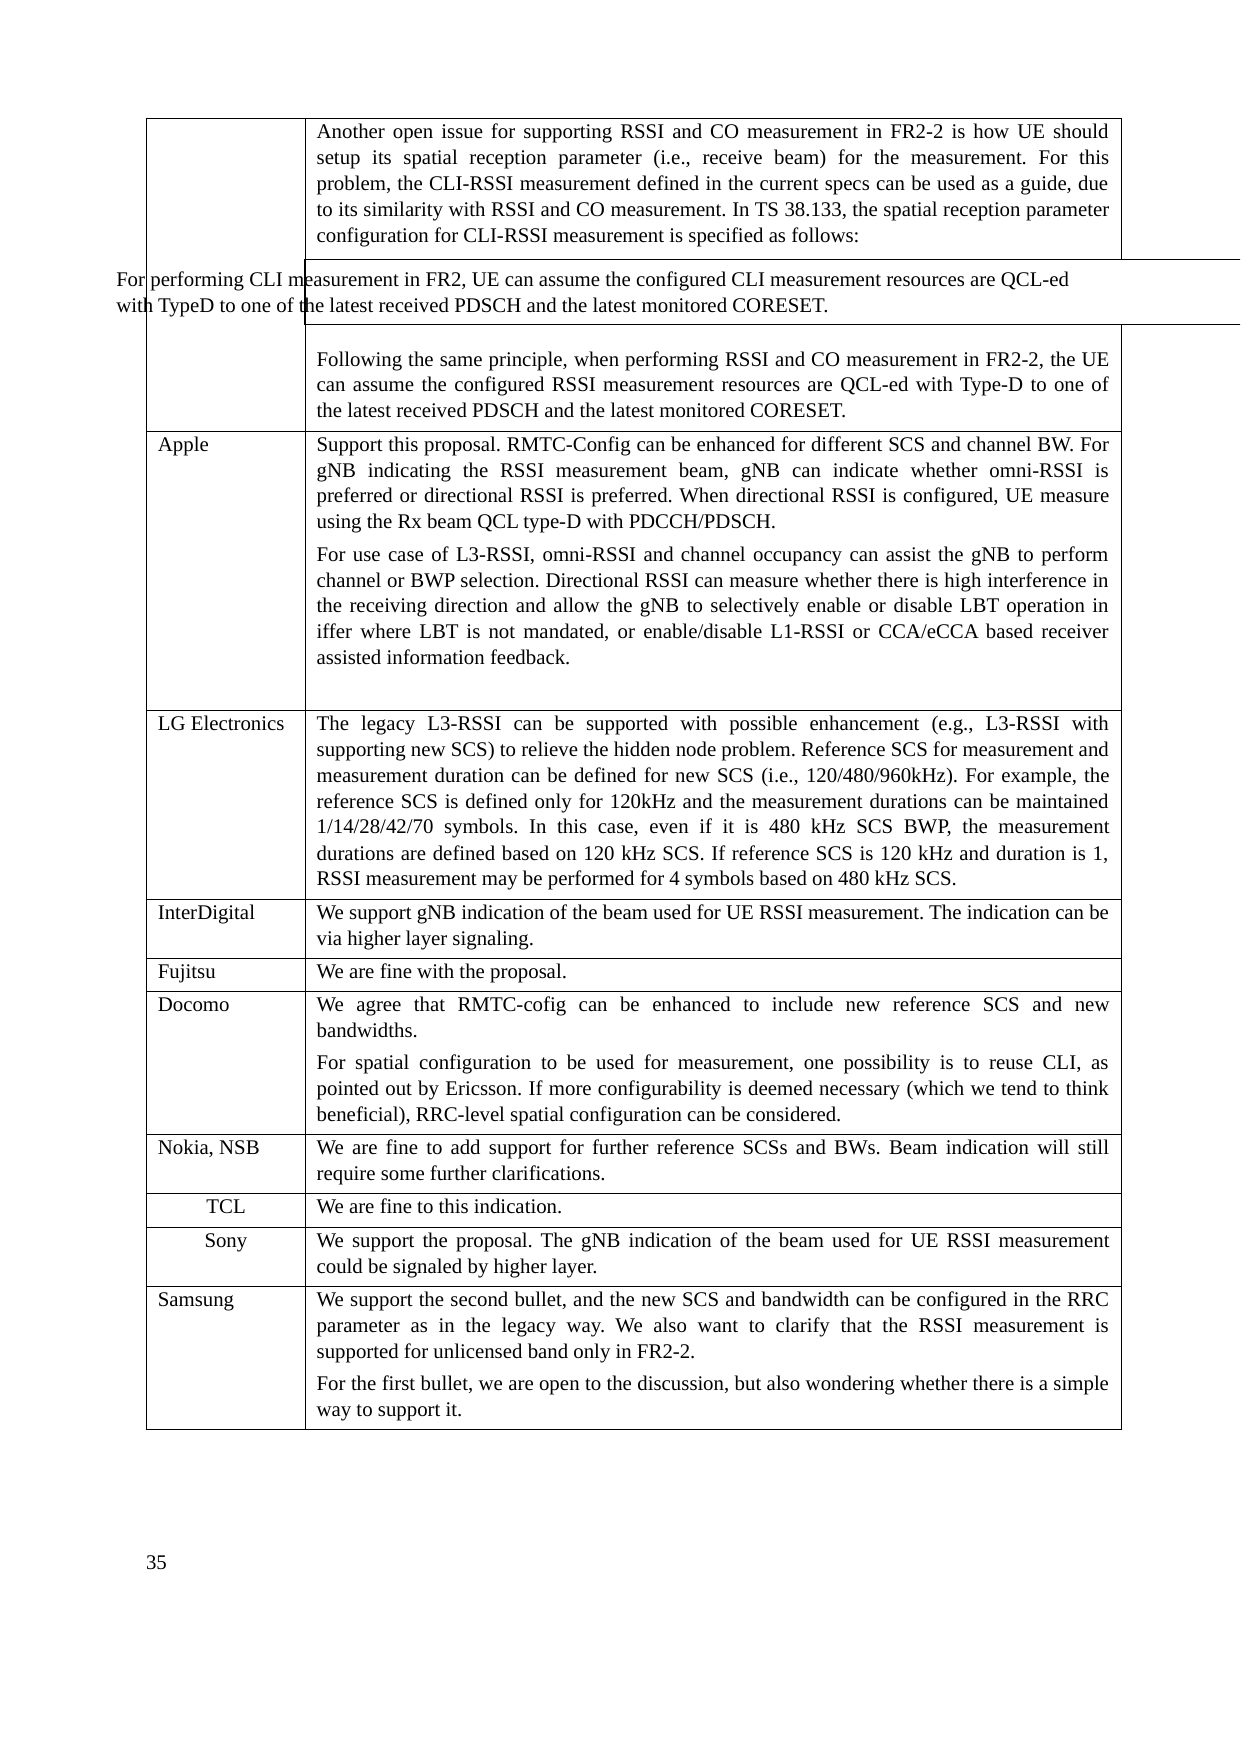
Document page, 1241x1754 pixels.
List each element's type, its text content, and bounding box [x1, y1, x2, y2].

table_cell Samsung [147, 1287, 305, 1429]
table_cell We are fine to add support for further reference SCSs and BWs. Beam indication will still require some further clarifications. [306, 1135, 1121, 1193]
table_cell InterDigital [147, 900, 305, 958]
table_cell We support gNB indication of the beam used for UE RSSI measurement. The indication can be via higher layer signaling. [306, 900, 1121, 958]
table_cell Nokia, NSB [147, 1135, 305, 1193]
table_cell LG Electronics [147, 711, 305, 898]
table_cell We are fine with the proposal. [306, 959, 1121, 991]
table_cell We are fine to this indication. [306, 1194, 1121, 1227]
table_cell Fujitsu [147, 959, 305, 991]
table_cell TCL [147, 1194, 305, 1227]
table_cell Apple [147, 432, 305, 710]
table_cell Support this proposal. RMTC-Config can be enhanced for different SCS and channel BW. For gNB indicating the RSSI measurement beam, gNB can indicate whether omni-RSSI is preferred or directional RSSI is preferred. When directional RSSI is configured, UE measure using the Rx beam QCL type-D with PDCCH/PDSCH. For use case of L3-RSSI, omni-RSSI and channel occupancy can assist the gNB to perform channel or BWP selection. Directional RSSI can measure whether there is high interference in the receiving direction and allow the gNB to selectively enable or disable LBT operation in iffer where LBT is not mandated, or enable/disable L1-RSSI or CCA/eCCA based receiver assisted information feedback. [306, 432, 1121, 710]
table_cell We support the proposal. The gNB indication of the beam used for UE RSSI measurement could be signaled by higher layer. [306, 1228, 1121, 1286]
table_cell We agree that RMTC-cofig can be enhanced to include new reference SCS and new bandwidths. For spatial configuration to be used for measurement, one possibility is to reuse CLI, as pointed out by Ericsson. If more configurability is deemed necessary (which we tend to think beneficial), RRC-level spatial configuration can be considered. [306, 992, 1121, 1134]
table_cell We support the second bullet, and the new SCS and bandwidth can be configured in the RRC parameter as in the legacy way. We also want to clarify that the RSSI measurement is supported for unlicensed band only in FR2-2. For the first bullet, we are open to the discussion, but also wondering whether there is a simple way to support it. [306, 1287, 1121, 1429]
table_cell Sony [147, 1228, 305, 1286]
table_cell The legacy L3-RSSI can be supported with possible enhancement (e.g., L3-RSSI with supporting new SCS) to relieve the hidden node problem. Reference SCS for measurement and measurement duration can be defined for new SCS (i.e., 120/480/960kHz). For example, the reference SCS is defined only for 120kHz and the measurement durations can be maintained 1/14/28/42/70 symbols. In this case, even if it is 480 kHz SCS BWP, the measurement durations are defined based on 120 kHz SCS. If reference SCS is 120 kHz and duration is 1, RSSI measurement may be performed for 4 symbols based on 480 kHz SCS. [306, 711, 1121, 898]
table_cell Docomo [147, 992, 305, 1134]
table_cell Ericsson [147, 119, 305, 431]
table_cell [306, 119, 1121, 259]
